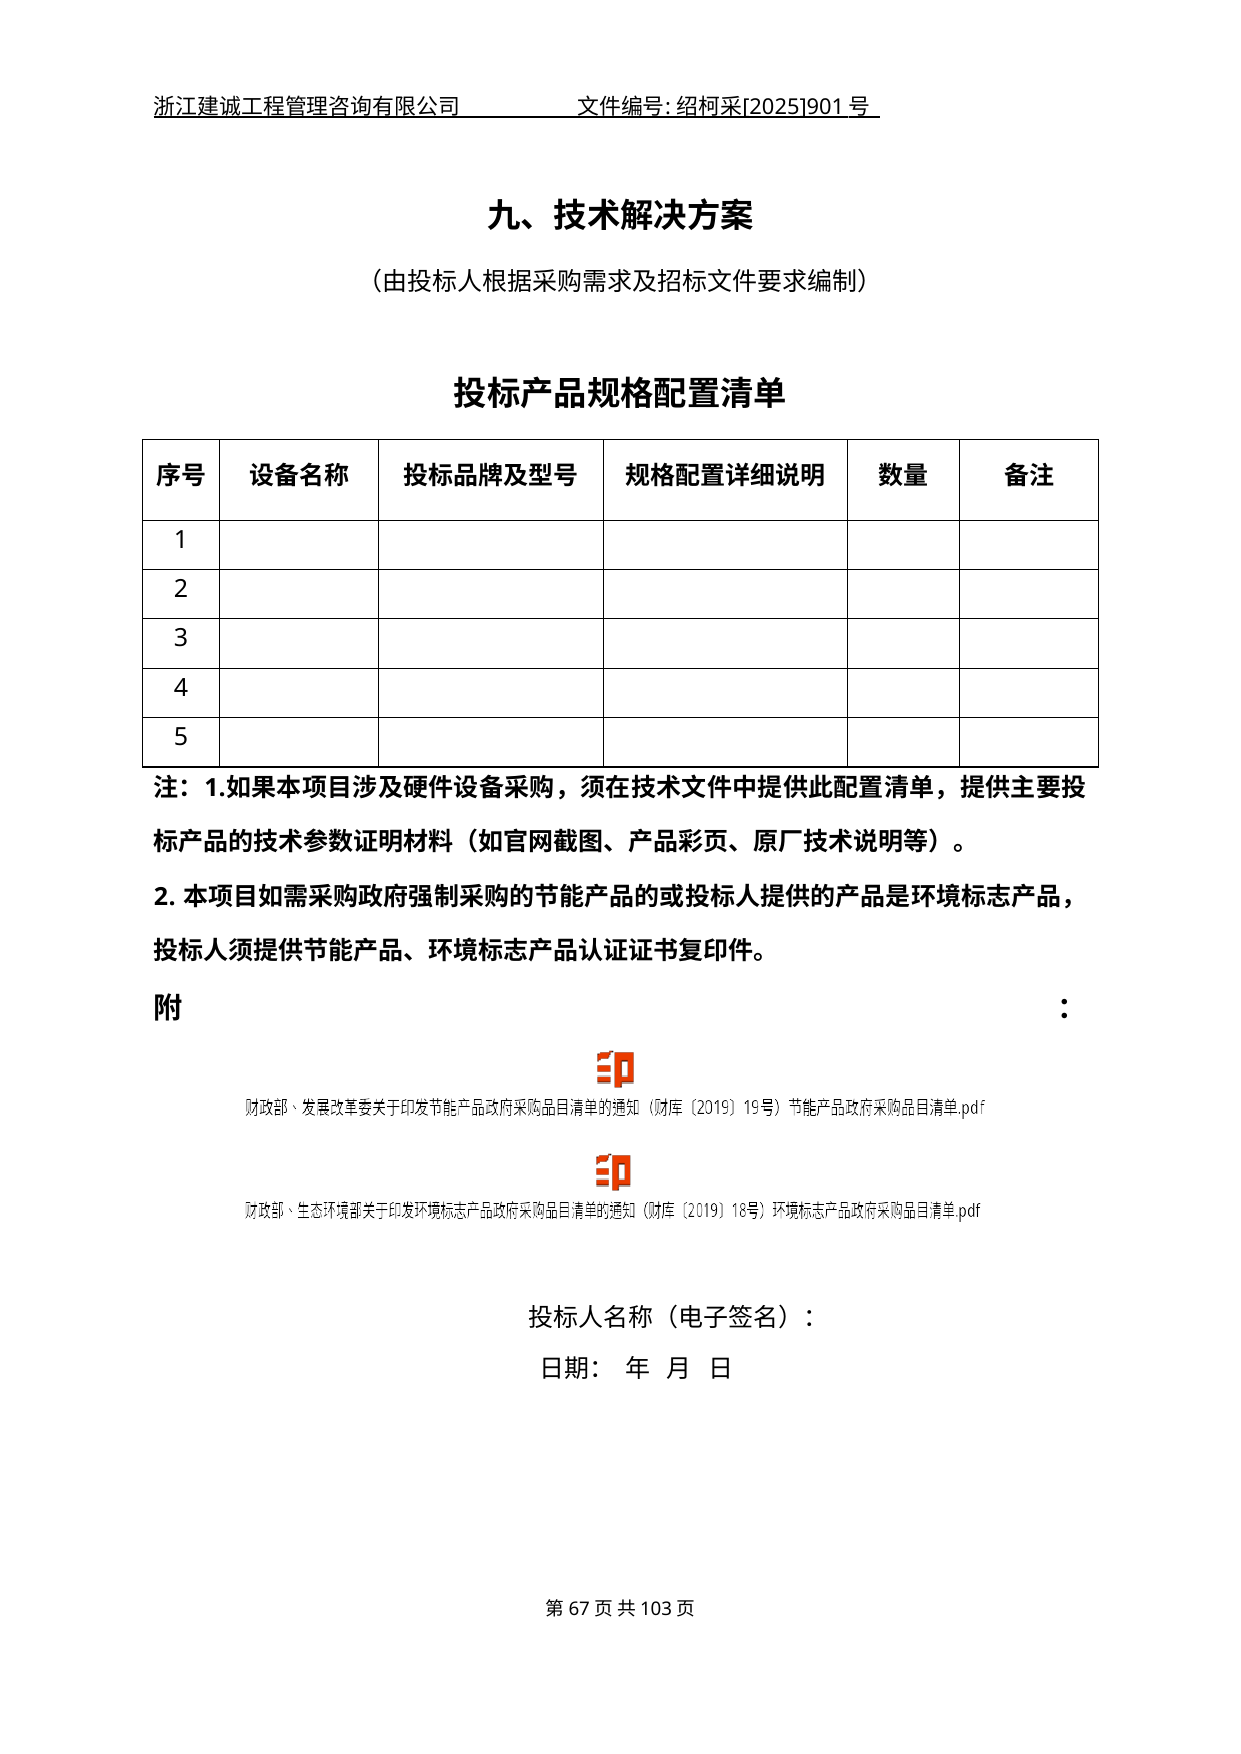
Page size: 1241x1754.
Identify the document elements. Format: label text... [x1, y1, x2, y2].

table_cell 5 [143, 718, 219, 766]
text 投标产品规格配置清单 [153, 367, 1087, 415]
table_cell [604, 669, 847, 717]
text 注：1.如果本项目涉及硬件设备采购，须在技术文件中提供此配置清单，提供主要投标产品的技术参数证明材料（如官网截图、产品彩页、原厂技术说明等）。 [153, 768, 1087, 858]
table_cell 1 [143, 521, 219, 569]
text 日期： 年 月 日 [153, 1348, 1087, 1384]
text 2. 本项目如需采购政府强制采购的节能产品的或投标人提供的产品是环境标志产品，投标人须提供节能产品、环境标志产品认证证书复印件。 [153, 876, 1087, 967]
table_cell [848, 521, 959, 569]
table_cell [960, 570, 1098, 618]
table_cell [220, 619, 378, 668]
table_cell 3 [143, 619, 219, 668]
table_cell [220, 669, 378, 717]
table_header 规格配置详细说明 [604, 440, 847, 519]
table_cell [848, 619, 959, 668]
table_cell [960, 669, 1098, 717]
table_cell [379, 619, 603, 668]
table_header 设备名称 [220, 440, 378, 519]
table_header 备注 [960, 440, 1098, 519]
table_cell [220, 718, 378, 766]
table_cell [960, 718, 1098, 766]
table_cell [960, 521, 1098, 569]
table_header 序号 [143, 440, 219, 519]
table_cell [848, 718, 959, 766]
table_header 投标品牌及型号 [379, 440, 603, 519]
table_cell [220, 570, 378, 618]
table_cell [379, 669, 603, 717]
table_cell [379, 570, 603, 618]
table_cell [220, 521, 378, 569]
text 投标人名称（电子签名）： [153, 1297, 1087, 1334]
text 附： [153, 985, 1087, 1234]
table_cell [960, 619, 1098, 668]
table_header 数量 [848, 440, 959, 519]
table_cell [848, 669, 959, 717]
table_cell [604, 718, 847, 766]
table_cell 4 [143, 669, 219, 717]
table_cell [379, 718, 603, 766]
text （由投标人根据采购需求及招标文件要求编制） [153, 261, 1087, 297]
table_cell [604, 619, 847, 668]
table_cell [848, 570, 959, 618]
table_cell [604, 521, 847, 569]
table_cell [604, 570, 847, 618]
table_cell 2 [143, 570, 219, 618]
text 九、技术解决方案 [153, 189, 1087, 237]
table_cell [379, 521, 603, 569]
